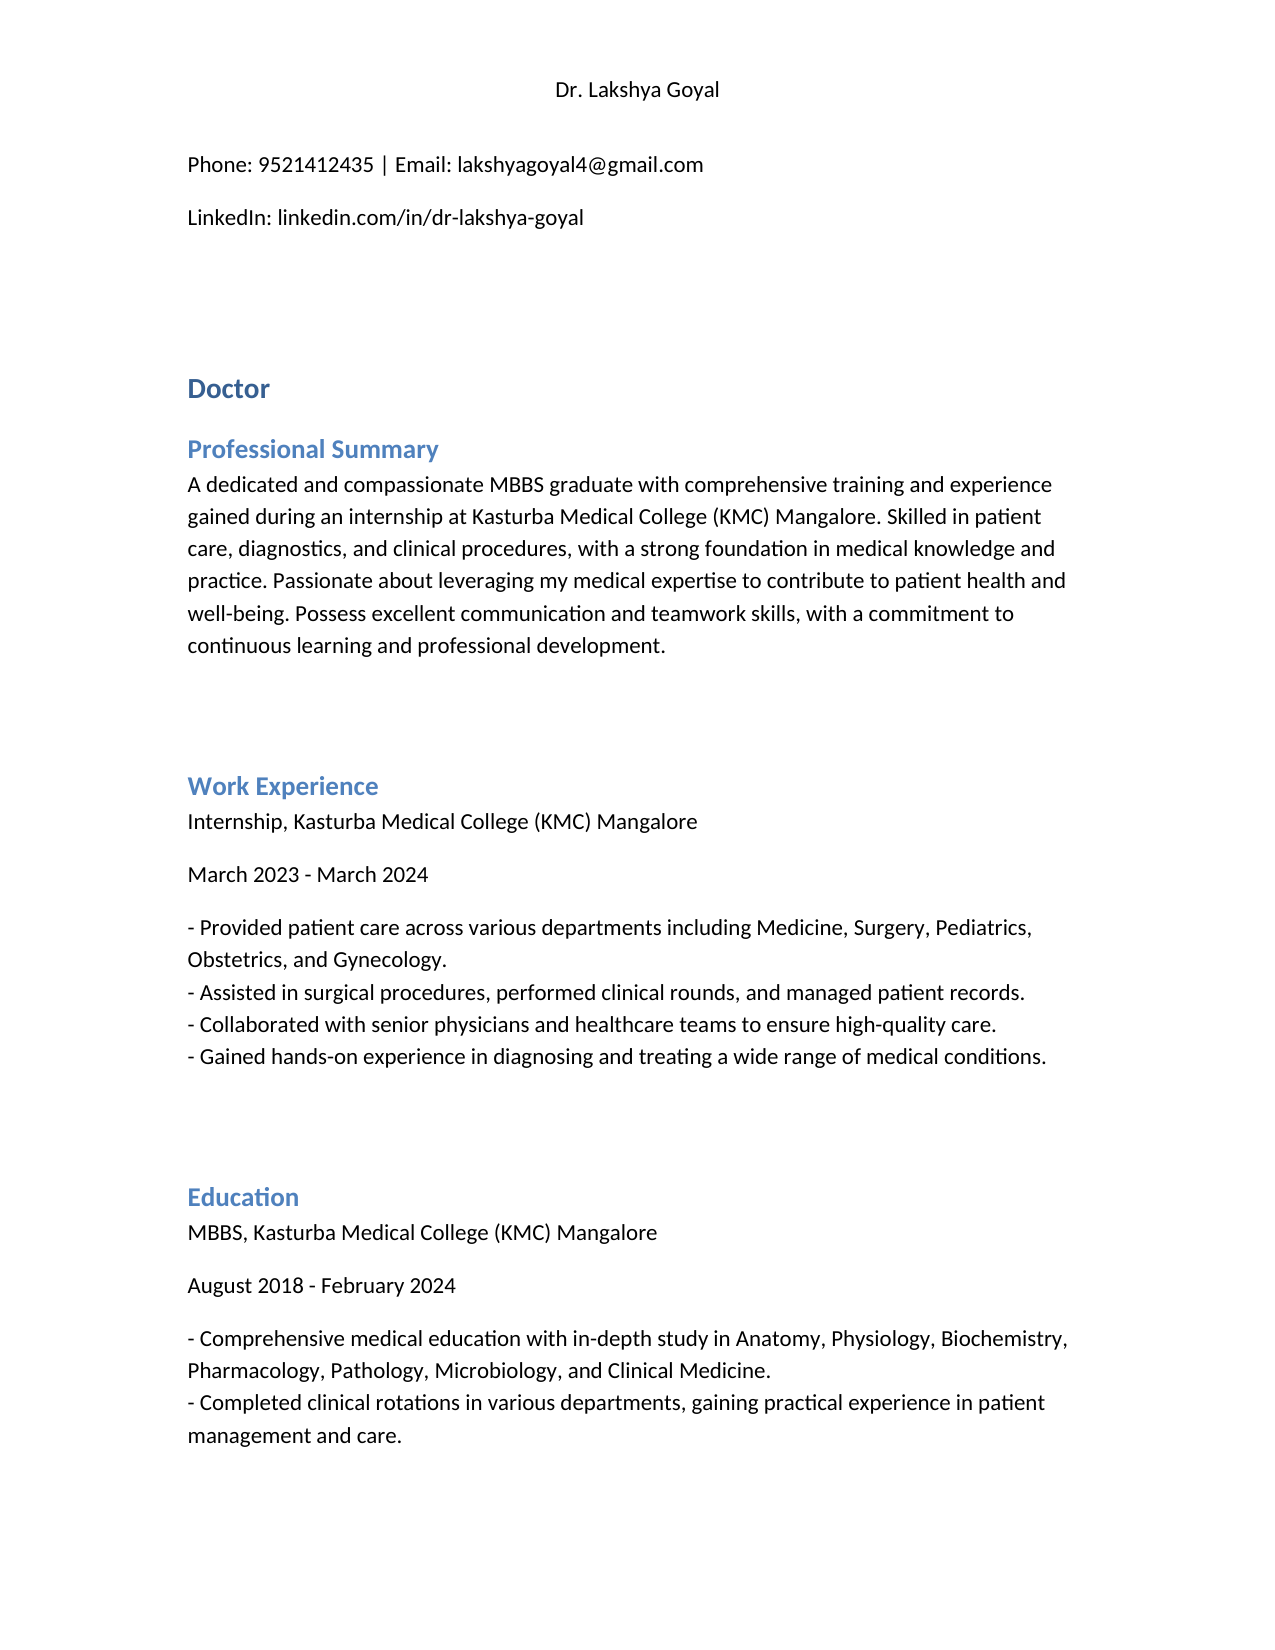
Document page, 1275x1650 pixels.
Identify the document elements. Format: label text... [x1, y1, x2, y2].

text MBBS, Kasturba Medical College (KMC) Mangalore [187, 1218, 1087, 1246]
text - Comprehensive medical education with in-depth study in Anatomy, Physiology, Biochemistry, Pharmacology, Pathology, Microbiology, and Clinical Medicine. - Completed clinical rotations in various departments, gaining practical experience in patient management and care. [187, 1324, 1087, 1449]
text Phone: 9521412435 | Email: lakshyagoyal4@gmail.com [187, 150, 1087, 178]
subtitle Professional Summary [187, 432, 1087, 465]
text LinkedIn: linkedin.com/in/dr-lakshya-goyal [187, 203, 1087, 231]
subtitle Doctor [187, 370, 1087, 406]
subtitle Education [187, 1180, 1087, 1213]
text Internship, Kasturba Medical College (KMC) Mangalore [187, 807, 1087, 835]
text August 2018 - February 2024 [187, 1271, 1087, 1299]
text A dedicated and compassionate MBBS graduate with comprehensive training and experience gained during an internship at Kasturba Medical College (KMC) Mangalore. Skilled in patient care, diagnostics, and clinical procedures, with a strong foundation in medical knowledge and practice. Passionate about leveraging my medical expertise to contribute to patient health and well-being. Possess excellent communication and teamwork skills, with a commitment to continuous learning and professional development. [187, 470, 1087, 659]
text March 2023 - March 2024 [187, 860, 1087, 888]
text - Provided patient care across various departments including Medicine, Surgery, Pediatrics, Obstetrics, and Gynecology. - Assisted in surgical procedures, performed clinical rounds, and managed patient records. - Collaborated with senior physicians and healthcare teams to ensure high-quality care. - Gained hands-on experience in diagnosing and treating a wide range of medical conditions. [187, 913, 1087, 1070]
subtitle Work Experience [187, 769, 1087, 802]
